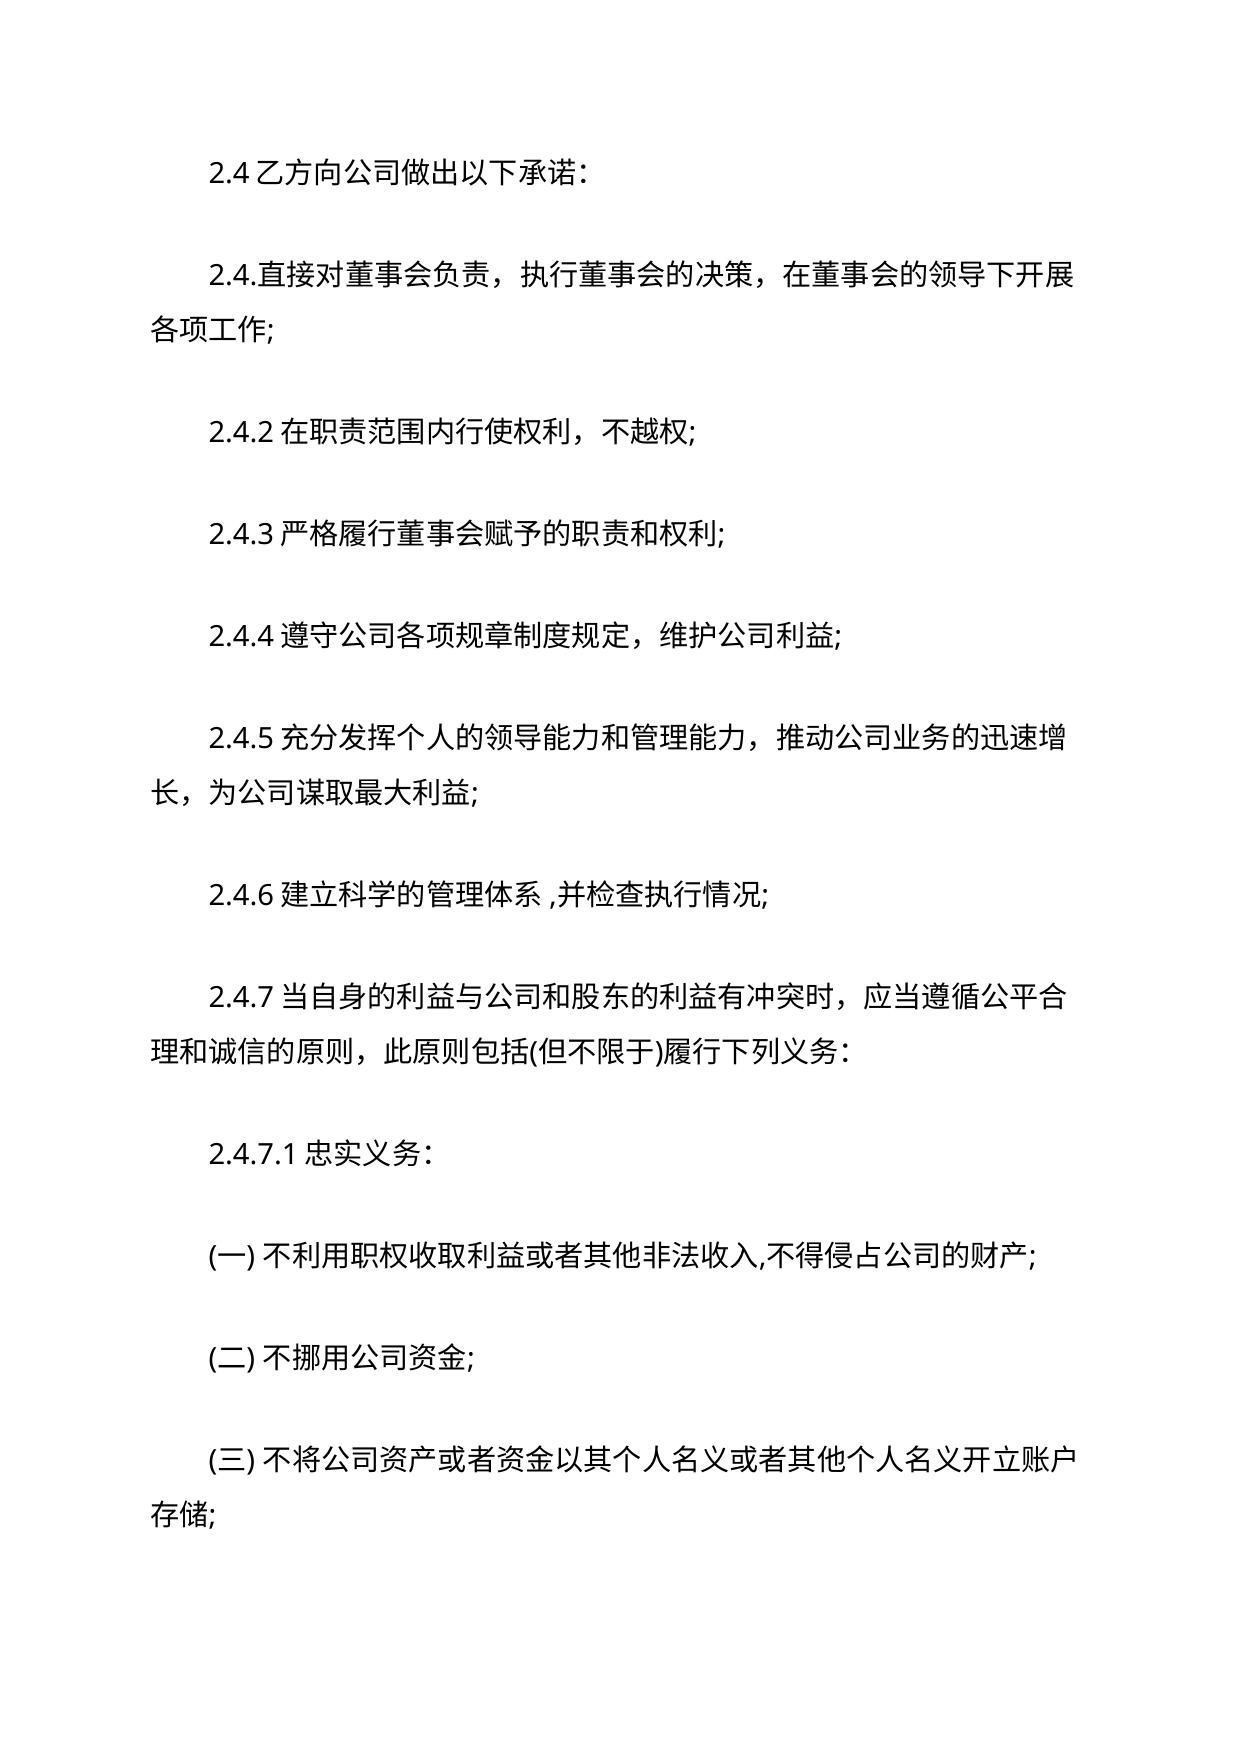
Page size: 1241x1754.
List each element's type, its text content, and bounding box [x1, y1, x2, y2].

text 2.4.4遵守公司各项规章制度规定，维护公司利益; [150, 613, 1090, 655]
text 2.4.7当自身的利益与公司和股东的利益有冲突时，应当遵循公平合理和诚信的原则，此原则包括(但不限于)履行下列义务： [150, 974, 1090, 1071]
text (三) 不将公司资产或者资金以其个人名义或者其他个人名义开立账户存储; [150, 1437, 1090, 1534]
text 2.4.3严格履行董事会赋予的职责和权利; [150, 511, 1090, 553]
text (二) 不挪用公司资金; [150, 1335, 1090, 1377]
text 2.4.5充分发挥个人的领导能力和管理能力，推动公司业务的迅速增长，为公司谋取最大利益; [150, 715, 1090, 812]
text 2.4.2在职责范围内行使权利，不越权; [150, 409, 1090, 451]
text 2.4.6建立科学的管理体系 ,并检查执行情况; [150, 872, 1090, 914]
text 2.4.7.1忠实义务： [150, 1131, 1090, 1173]
text 2.4乙方向公司做出以下承诺： [150, 150, 1090, 192]
text (一) 不利用职权收取利益或者其他非法收入,不得侵占公司的财产; [150, 1233, 1090, 1275]
text 2.4.直接对董事会负责，执行董事会的决策，在董事会的领导下开展各项工作; [150, 252, 1090, 349]
